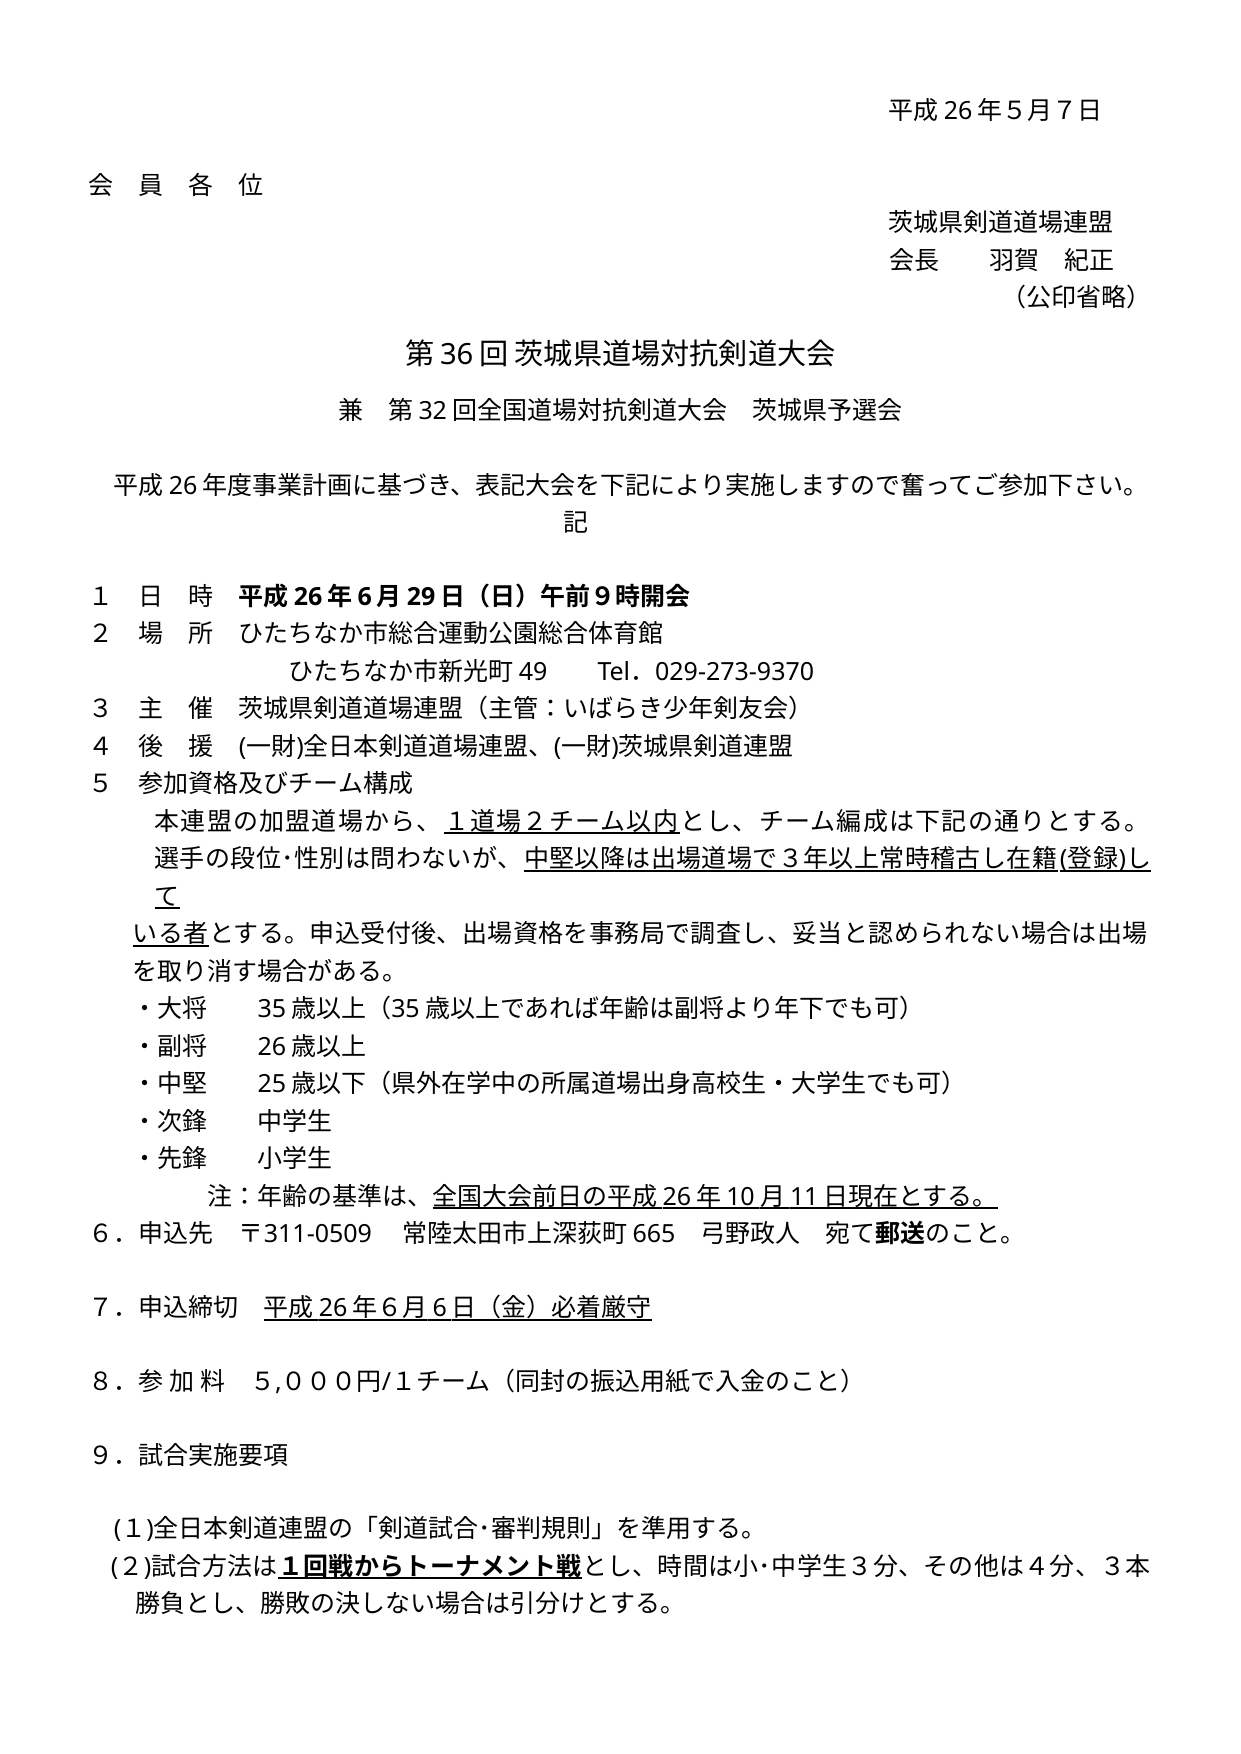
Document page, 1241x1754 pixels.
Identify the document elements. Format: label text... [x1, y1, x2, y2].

text ６．申込先 〒311-0509 常陸太田市上深荻町665 弓野政人 宛て郵送のこと。 [89, 1213, 1152, 1251]
text 兼 第32回全国道場対抗剣道大会 茨城県予選会 [89, 389, 1152, 427]
text １ 日 時 平成26年6月29日（日）午前９時開会 [89, 576, 1152, 613]
text 平成26年５月７日 [89, 89, 1152, 127]
text ・次鋒 中学生 [132, 1101, 1152, 1138]
text いる者とする。申込受付後、出場資格を事務局で調査し、妥当と認められない場合は出場を取り消す場合がある。 [132, 913, 1152, 988]
text 会長 羽賀 紀正 [89, 239, 1114, 277]
text ９．試合実施要項 [89, 1434, 1152, 1472]
text ・大将 35歳以上（35歳以上であれば年齢は副将より年下でも可） [132, 988, 1152, 1026]
text 平成26年度事業計画に基づき、表記大会を下記により実施しますので奮ってご参加下さい。 [89, 464, 1152, 502]
text 第36回 茨城県道場対抗剣道大会 [89, 314, 1152, 389]
text 注：年齢の基準は、全国大会前日の平成26年10月11日現在とする。 [132, 1176, 1152, 1213]
text ３ 主 催 茨城県剣道道場連盟（主管：いばらき少年剣友会） [89, 688, 1152, 726]
text 茨城県剣道道場連盟 [89, 202, 1152, 239]
text 会 員 各 位 [89, 164, 1152, 202]
text 本連盟の加盟道場から、１道場２チーム以内とし、チーム編成は下記の通りとする。 選手の段位･性別は問わないが、中堅以降は出場道場で３年以上常時稽古し在籍(登録)して [154, 801, 1152, 913]
text ７．申込締切 平成26年６月6日（金）必着厳守 [89, 1287, 1152, 1324]
text 記 [89, 502, 1152, 539]
text ４ 後 援 (一財)全日本剣道道場連盟、(一財)茨城県剣道連盟 [89, 726, 1152, 763]
text (１)全日本剣道連盟の「剣道試合･審判規則」を準用する。 [89, 1508, 1152, 1546]
text ・先鋒 小学生 [132, 1138, 1152, 1176]
text ・副将 26歳以上 [132, 1026, 1152, 1063]
text ・中堅 25歳以下（県外在学中の所属道場出身高校生・大学生でも可） [132, 1063, 1152, 1101]
text ８．参 加 料 ５,０００円/１チーム（同封の振込用紙で入金のこと） [89, 1361, 1152, 1398]
text ２ 場 所 ひたちなか市総合運動公園総合体育館 [89, 613, 1152, 651]
text ５ 参加資格及びチーム構成 [89, 763, 1152, 801]
text ひたちなか市新光町49 Tel．029-273-9370 [89, 651, 1152, 688]
text (２)試合方法は１回戦からトーナメント戦とし、時間は小･中学生３分、その他は４分、３本勝負とし、勝敗の決しない場合は引分けとする。 [111, 1546, 1152, 1621]
text （公印省略） [89, 277, 1152, 314]
